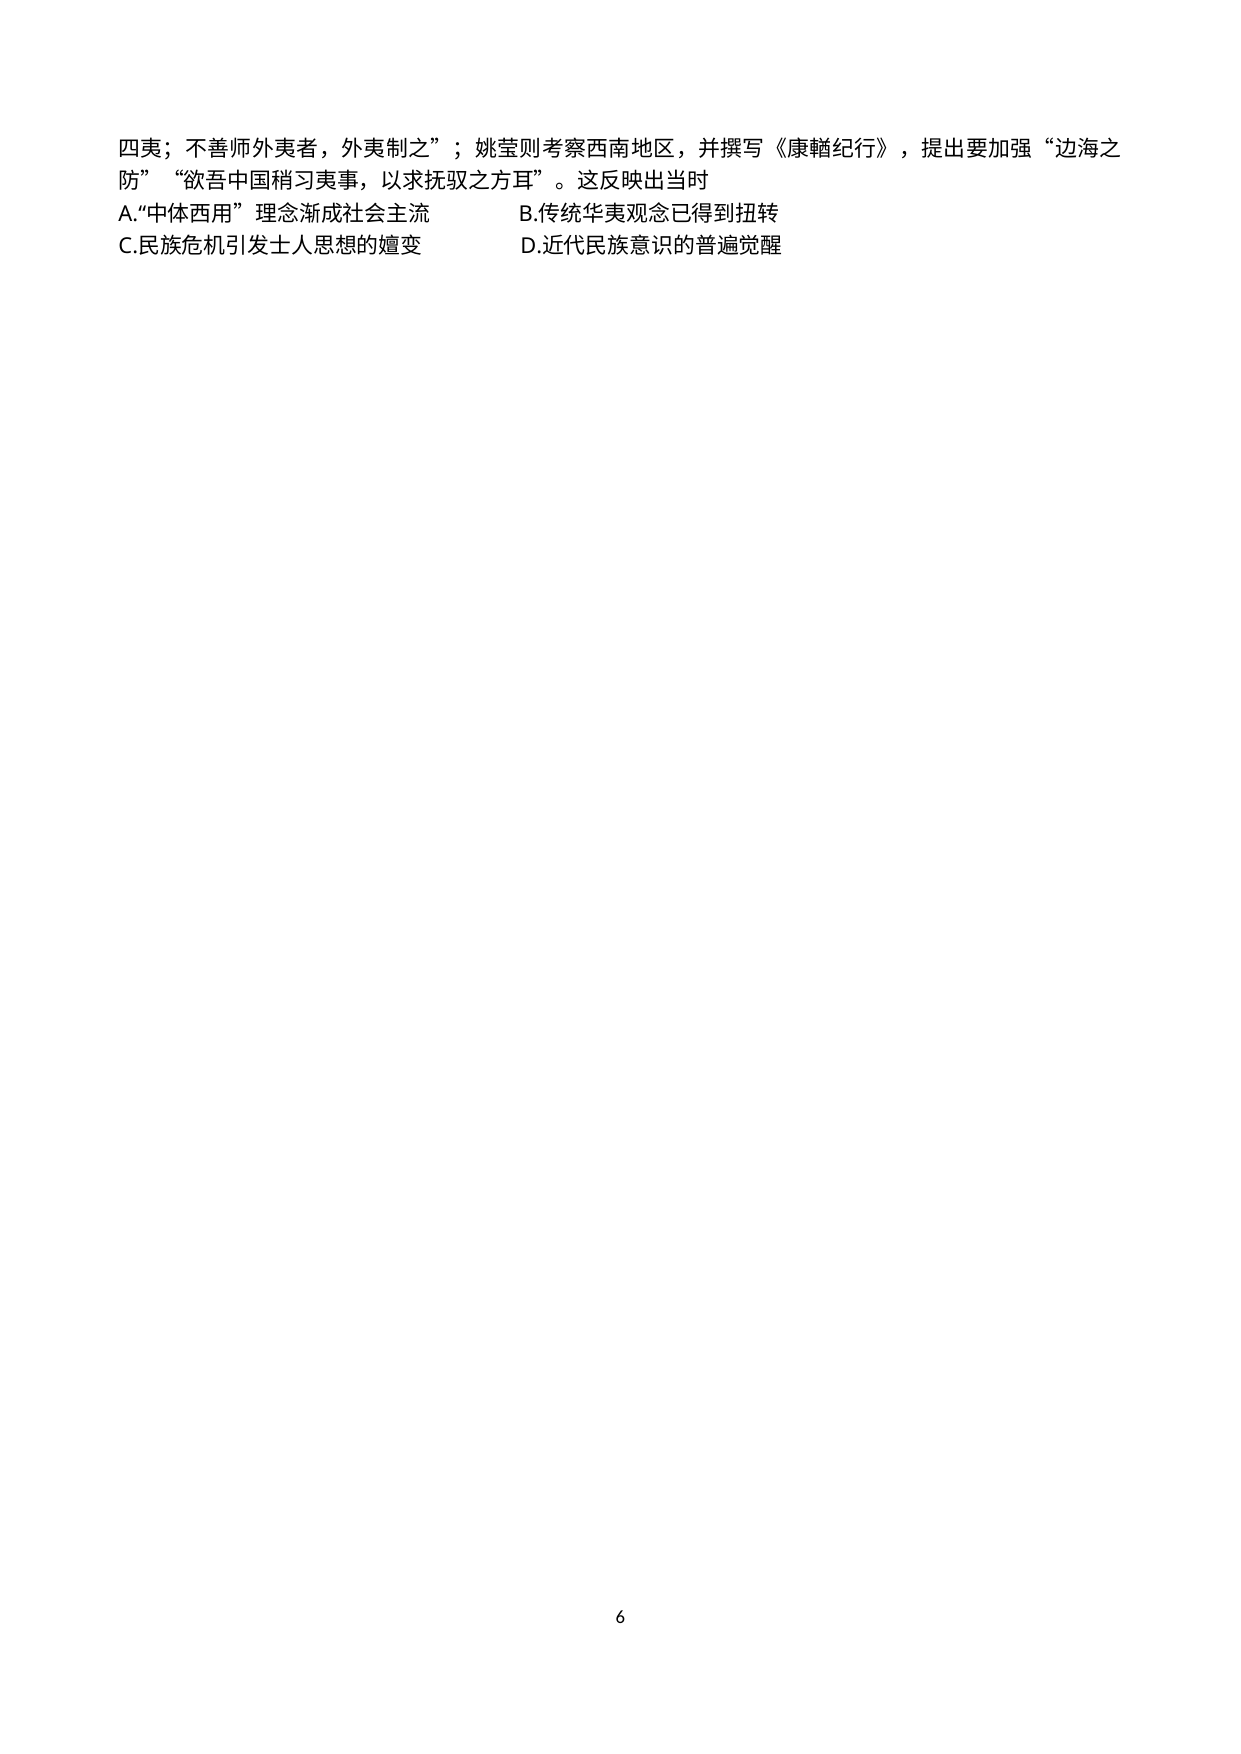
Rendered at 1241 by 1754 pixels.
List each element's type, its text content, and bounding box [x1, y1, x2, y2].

text A.“中体西用”理念渐成社会主流 B.传统华夷观念已得到扭转 [118, 195, 1122, 228]
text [118, 130, 1122, 195]
text C.民族危机引发士人思想的嬗变 D.近代民族意识的普遍觉醒 [118, 228, 1122, 260]
